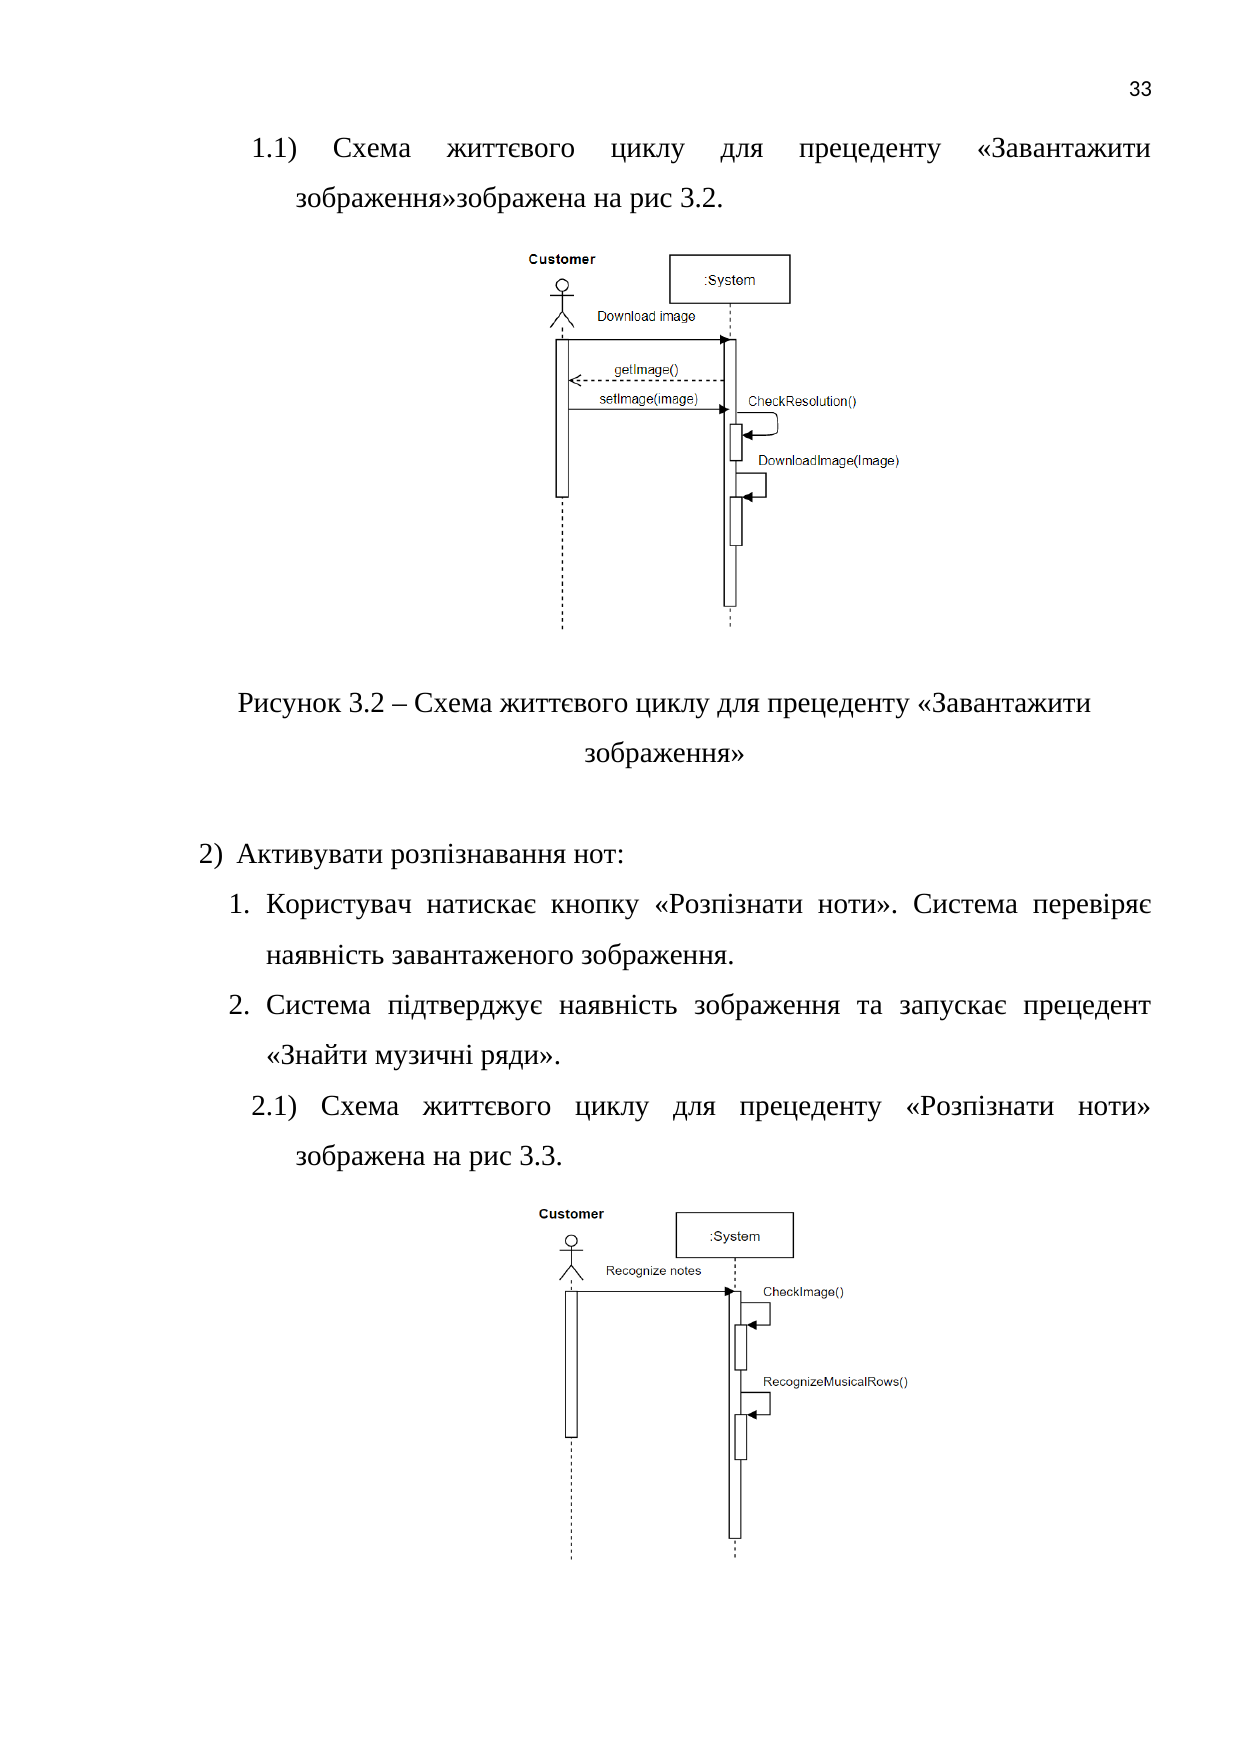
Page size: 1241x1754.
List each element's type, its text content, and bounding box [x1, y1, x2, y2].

picture [521, 231, 911, 652]
list Користувач натискає кнопку «Розпізнати ноти». Система перевіряє наявність завантаженого зображення. [228, 886, 1152, 970]
picture [521, 1194, 933, 1576]
text 1.1) Схема життєвого циклу для прецеденту «Завантажити зображення»зображена на рис 3.2. [251, 130, 1152, 214]
list Активувати розпізнавання нот: [199, 836, 1152, 870]
text 2.1) Схема життєвого циклу для прецеденту «Розпізнати ноти» зображена на рис 3.3. [251, 1088, 1152, 1172]
list Система підтверджує наявність зображення та запускає прецедент «Знайти музичні ряди». [228, 987, 1152, 1071]
